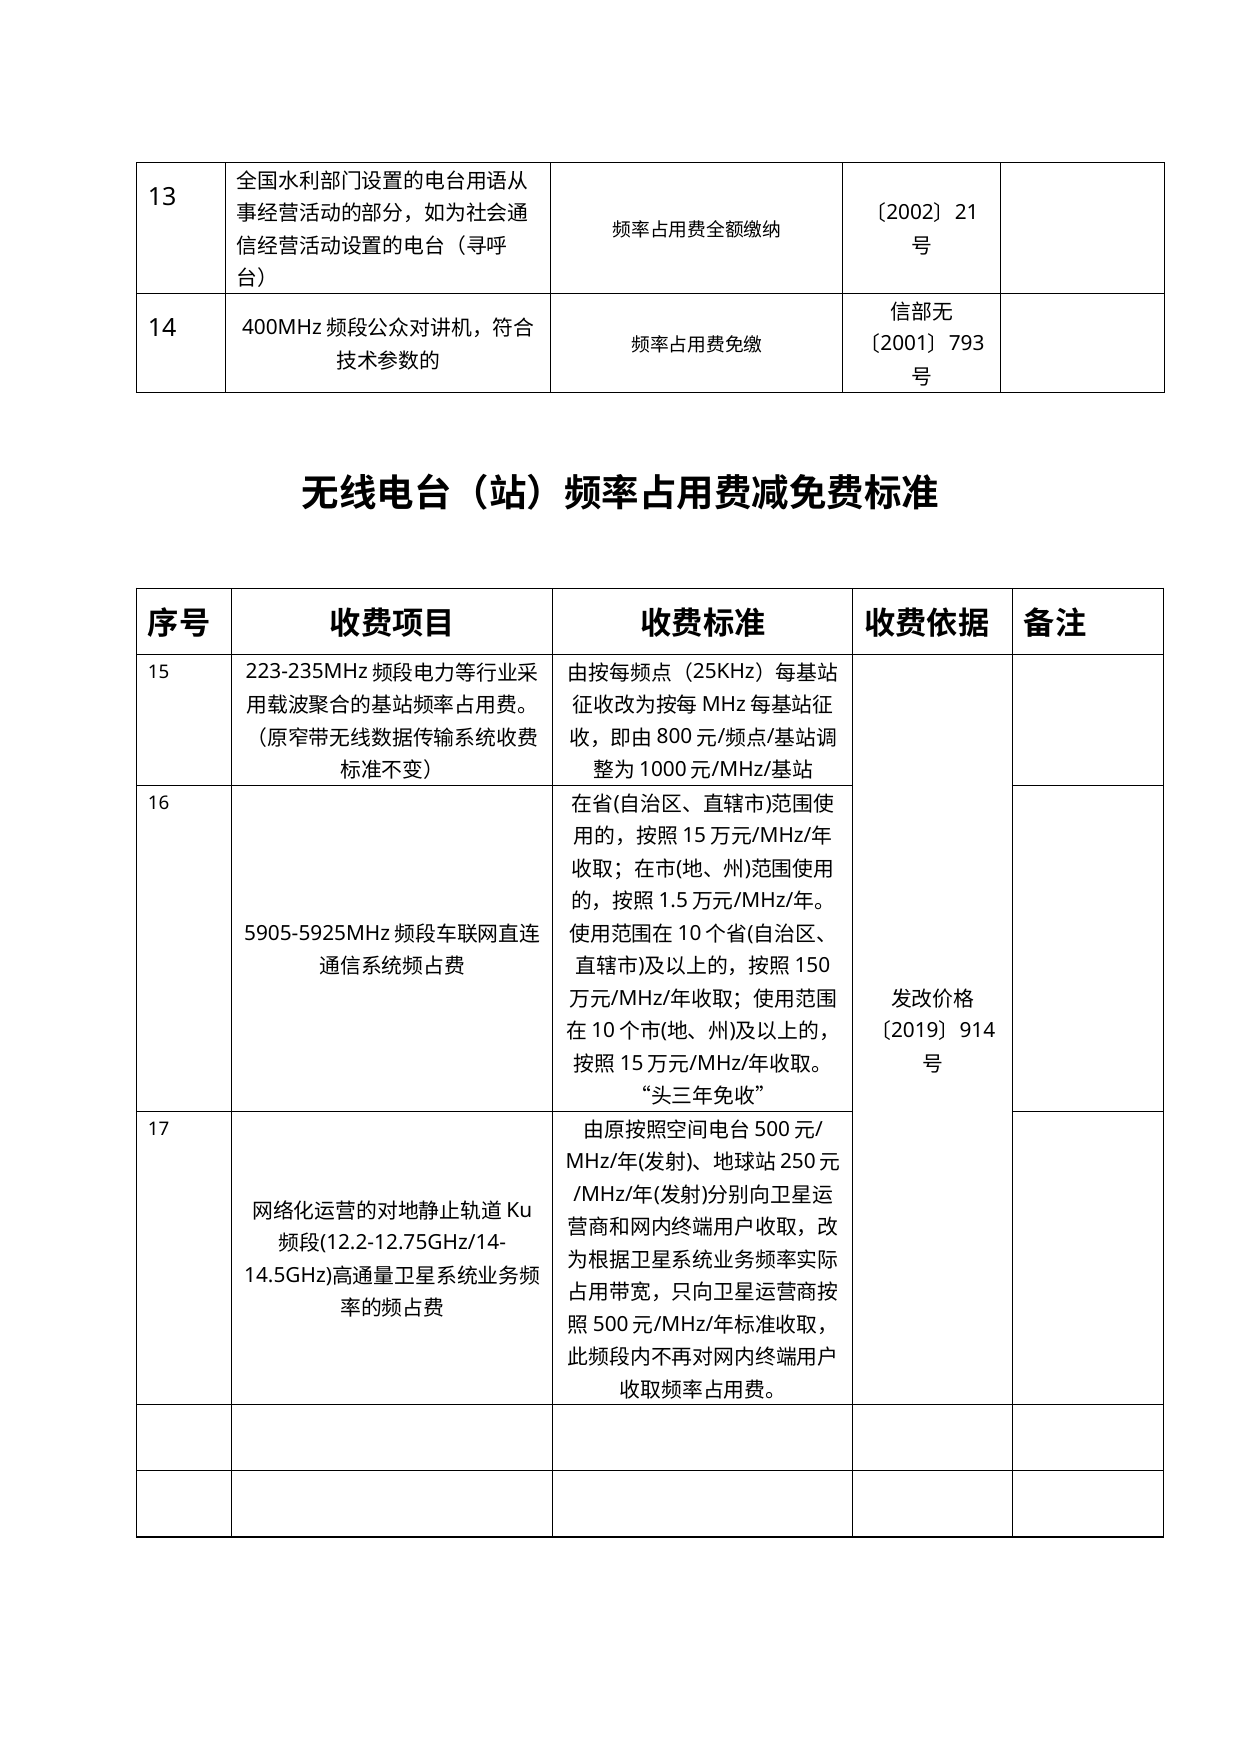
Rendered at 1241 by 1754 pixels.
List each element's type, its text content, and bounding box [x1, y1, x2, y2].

table_cell 网络化运营的对地静止轨道Ku频段(12.2-12.75GHz/14-14.5GHz)高通量卫星系统业务频率的频占费 [232, 1112, 552, 1404]
table_header 序号 [137, 589, 231, 654]
table_cell [137, 1471, 231, 1536]
table_cell [232, 1405, 552, 1470]
table_cell [553, 1471, 852, 1536]
table_cell [1001, 294, 1164, 392]
table_cell 17 [137, 1112, 231, 1404]
table_cell 信部无〔2001〕793号 [843, 294, 1000, 392]
table_cell 16 [137, 786, 231, 1111]
table_cell [553, 1405, 852, 1470]
table_cell [1001, 163, 1164, 293]
table_header 收费项目 [232, 589, 552, 654]
table_cell 15 [137, 655, 231, 785]
table_cell [232, 1471, 552, 1536]
table_cell 由原按照空间电台500元/MHz/年(发射)、地球站250元/MHz/年(发射)分别向卫星运营商和网内终端用户收取，改为根据卫星系统业务频率实际占用带宽，只向卫星运营商按照500元/MHz/年标准收取，此频段内不再对网内终端用户收取频率占用费。 [553, 1112, 852, 1404]
table_cell 5905-5925MHz频段车联网直连 通信系统频占费 [232, 786, 552, 1111]
table_cell [1013, 1405, 1163, 1470]
table_cell [1013, 1471, 1163, 1536]
table_cell 全国水利部门设置的电台用语从事经营活动的部分，如为社会通信经营活动设置的电台（寻呼台） [226, 163, 550, 293]
table_cell [1013, 655, 1163, 785]
table_cell [853, 1471, 1012, 1536]
table_cell 频率占用费免缴 [551, 294, 842, 392]
table_cell 在省(自治区、直辖市)范围使用的，按照15万元/MHz/年收取；在市(地、州)范围使用的，按照1.5万元/MHz/年。使用范围在10个省(自治区、直辖市)及以上的，按照150万元/MHz/年收取；使用范围在10个市(地、州)及以上的，按照15万元/MHz/年收取。“头三年免收” [553, 786, 852, 1111]
table_cell 14 [137, 294, 225, 392]
table_cell 由按每频点（25KHz）每基站征收改为按每MHz每基站征收，即由800元/频点/基站调整为1000元/MHz/基站 [553, 655, 852, 785]
table_cell [137, 1405, 231, 1470]
table_cell 13 [137, 163, 225, 293]
table_cell 400MHz频段公众对讲机，符合技术参数的 [226, 294, 550, 392]
list 无线电台（站）频率占用费减免费标准 [148, 458, 1093, 523]
table_cell [1013, 1112, 1163, 1404]
table_header 收费标准 [553, 589, 852, 654]
table_cell [1013, 786, 1163, 1111]
table_header 备注 [1013, 589, 1163, 654]
table_cell [853, 1405, 1012, 1470]
table_header 收费依据 [853, 589, 1012, 654]
table_cell 223-235MHz频段电力等行业采用载波聚合的基站频率占用费。（原窄带无线数据传输系统收费标准不变） [232, 655, 552, 785]
table_cell 频率占用费全额缴纳 [551, 163, 842, 293]
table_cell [843, 163, 1000, 293]
table_cell 发改价格〔2019〕914号 [853, 655, 1012, 1404]
